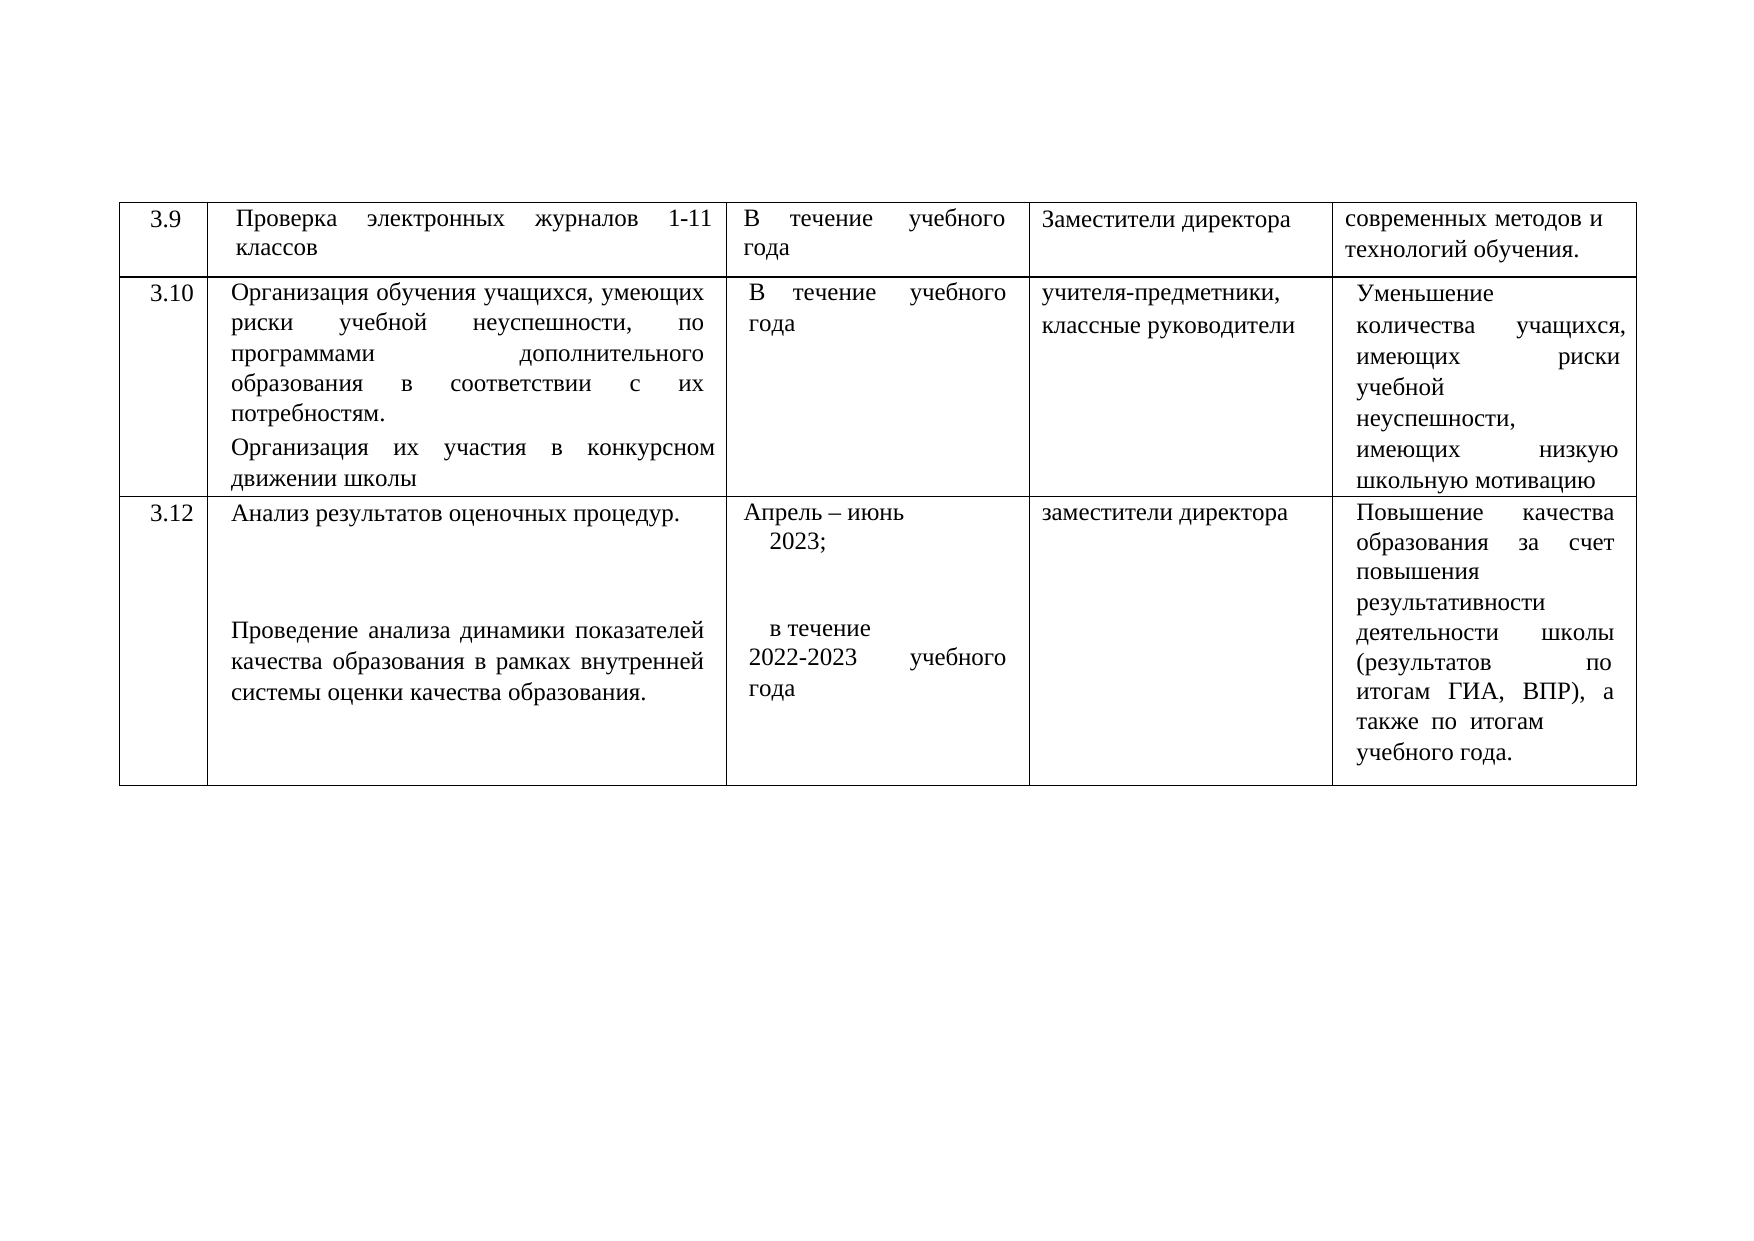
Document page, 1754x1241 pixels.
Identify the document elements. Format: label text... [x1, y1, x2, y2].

table_cell Уменьшение количества учащихся, имеющих риски учебной неуспешности, имеющих низкую школьную мотивацию [1333, 278, 1636, 496]
table_cell заместители директора [1030, 497, 1332, 785]
table_cell учителя-предметники, классные руководители [1030, 278, 1332, 496]
table_header 3.9 [120, 203, 207, 276]
table_cell 3.10 [120, 278, 207, 496]
table_cell Анализ результатов оценочных процедур. Проведение анализа динамики показателей качества образования в рамках внутренней системы оценки качества образования. [208, 497, 726, 785]
table_header В течение учебного года [727, 203, 1029, 276]
table_header Проверка электронных журналов 1-11 классов [208, 203, 726, 276]
table_header Заместители директора [1030, 203, 1332, 276]
table_cell Организация обучения учащихся, умеющих риски учебной неуспешности, по программами дополнительного образования в соответствии с их потребностям. Организация их участия в конкурсном движении школы [208, 278, 726, 496]
table_header современных методов и технологий обучения. [1333, 203, 1636, 276]
table_cell 3.12 [120, 497, 207, 785]
table_cell Апрель – июнь 2023; в течение 2022-2023 учебного года [727, 497, 1029, 785]
table_cell В течение учебного года [727, 278, 1029, 496]
table_cell Повышение качества образования за счет повышения результативности деятельности школы (результатов по итогам ГИА, ВПР), а также по итогам учебного года. [1333, 497, 1636, 785]
